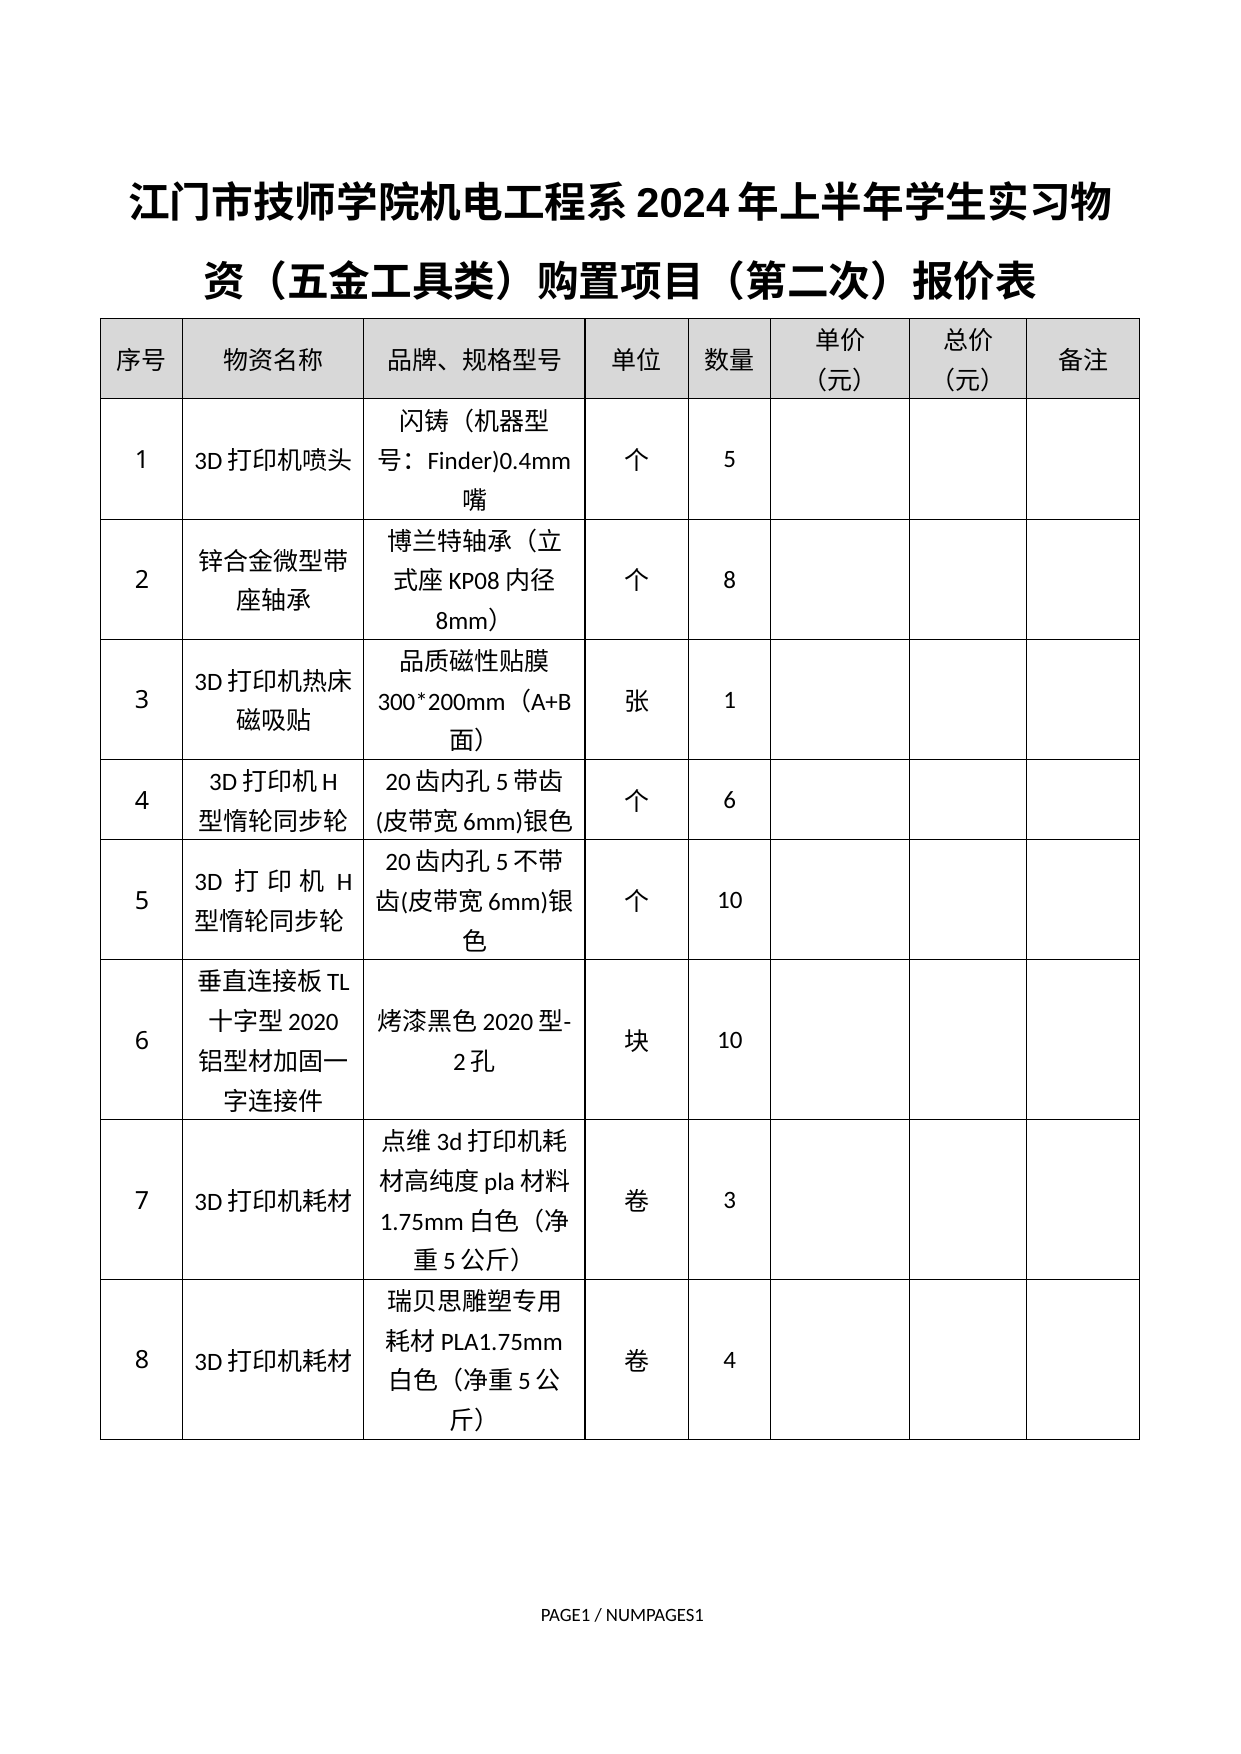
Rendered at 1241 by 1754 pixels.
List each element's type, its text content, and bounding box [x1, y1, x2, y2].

table_cell 卷 [586, 1120, 688, 1279]
table_cell [101, 960, 182, 1119]
table_cell [910, 1280, 1026, 1438]
table_header 备注 [1027, 319, 1139, 398]
table_cell 20齿内孔5带齿(皮带宽6mm)银色 [364, 760, 584, 839]
table_cell 卷 [586, 1280, 688, 1438]
table_cell [101, 760, 182, 839]
table_cell [910, 520, 1026, 638]
table_cell [1027, 520, 1139, 638]
table_cell 烤漆黑色2020型-2孔 [364, 960, 584, 1119]
table_cell 3 [689, 1120, 770, 1279]
table_cell [771, 960, 909, 1119]
table_cell 闪铸（机器型号：Finder)0.4mm嘴 [364, 399, 584, 518]
table_cell 3D打印机耗材 [183, 1120, 363, 1279]
table_header 品牌、规格型号 [364, 319, 584, 398]
table_cell 锌合金微型带座轴承 [183, 520, 363, 638]
table_cell [910, 960, 1026, 1119]
table_cell [771, 1280, 909, 1438]
table_cell [771, 640, 909, 759]
table_cell 10 [689, 960, 770, 1119]
table_cell [1027, 960, 1139, 1119]
table_cell [101, 399, 182, 518]
table_cell [910, 1120, 1026, 1279]
table_cell [1027, 760, 1139, 839]
table_cell [1027, 640, 1139, 759]
table_cell 个 [586, 520, 688, 638]
text 江门市技师学院机电工程系2024年上半年学生实习物资（五金工具类）购置项目（第二次）报价表 [112, 159, 1128, 318]
table_cell 点维3d打印机耗材高纯度pla材料1.75mm白色（净重5公斤） [364, 1120, 584, 1279]
table_cell 3D打印机热床磁吸贴 [183, 640, 363, 759]
table_cell 个 [586, 399, 688, 518]
table_cell 20齿内孔5不带齿(皮带宽6mm)银色 [364, 840, 584, 959]
table_cell [771, 399, 909, 518]
table_cell [910, 399, 1026, 518]
table_cell 3D打印机耗材 [183, 1280, 363, 1438]
table_header 单位 [586, 319, 688, 398]
table_cell 博兰特轴承（立式座KP08 内径8mm） [364, 520, 584, 638]
table_cell [101, 1280, 182, 1438]
table_cell 8 [689, 520, 770, 638]
table_cell 垂直连接板TL十字型2020铝型材加固一字连接件 [183, 960, 363, 1119]
table_header 数量 [689, 319, 770, 398]
table_cell [101, 640, 182, 759]
table_cell [1027, 1280, 1139, 1438]
table_cell [1027, 1120, 1139, 1279]
table_cell [101, 840, 182, 959]
table_cell [910, 840, 1026, 959]
table_cell [1027, 399, 1139, 518]
table_cell 6 [689, 760, 770, 839]
table_cell 3D打印机H型惰轮同步轮 [183, 760, 363, 839]
table_cell 品质磁性贴膜300*200mm（A+B面） [364, 640, 584, 759]
table_cell 5 [689, 399, 770, 518]
table_cell 1 [689, 640, 770, 759]
table_cell 张 [586, 640, 688, 759]
table_cell [771, 520, 909, 638]
table_header 物资名称 [183, 319, 363, 398]
table_cell 个 [586, 760, 688, 839]
table_header 单价（元） [771, 319, 909, 398]
table_cell 块 [586, 960, 688, 1119]
table_cell [910, 760, 1026, 839]
table_cell [910, 640, 1026, 759]
table_cell [101, 520, 182, 638]
table_cell [771, 840, 909, 959]
table_header 总价（元） [910, 319, 1026, 398]
table_cell 10 [689, 840, 770, 959]
table_cell [1027, 840, 1139, 959]
table_cell [101, 1120, 182, 1279]
table_cell 瑞贝思雕塑专用耗材PLA1.75mm白色（净重5公斤） [364, 1280, 584, 1438]
table_header 序号 [101, 319, 182, 398]
table_cell 4 [689, 1280, 770, 1438]
table_cell 3D打印机H型惰轮同步轮 [183, 840, 363, 959]
table_cell 3D打印机喷头 [183, 399, 363, 518]
table_cell 个 [586, 840, 688, 959]
table_cell [771, 1120, 909, 1279]
table_cell [771, 760, 909, 839]
